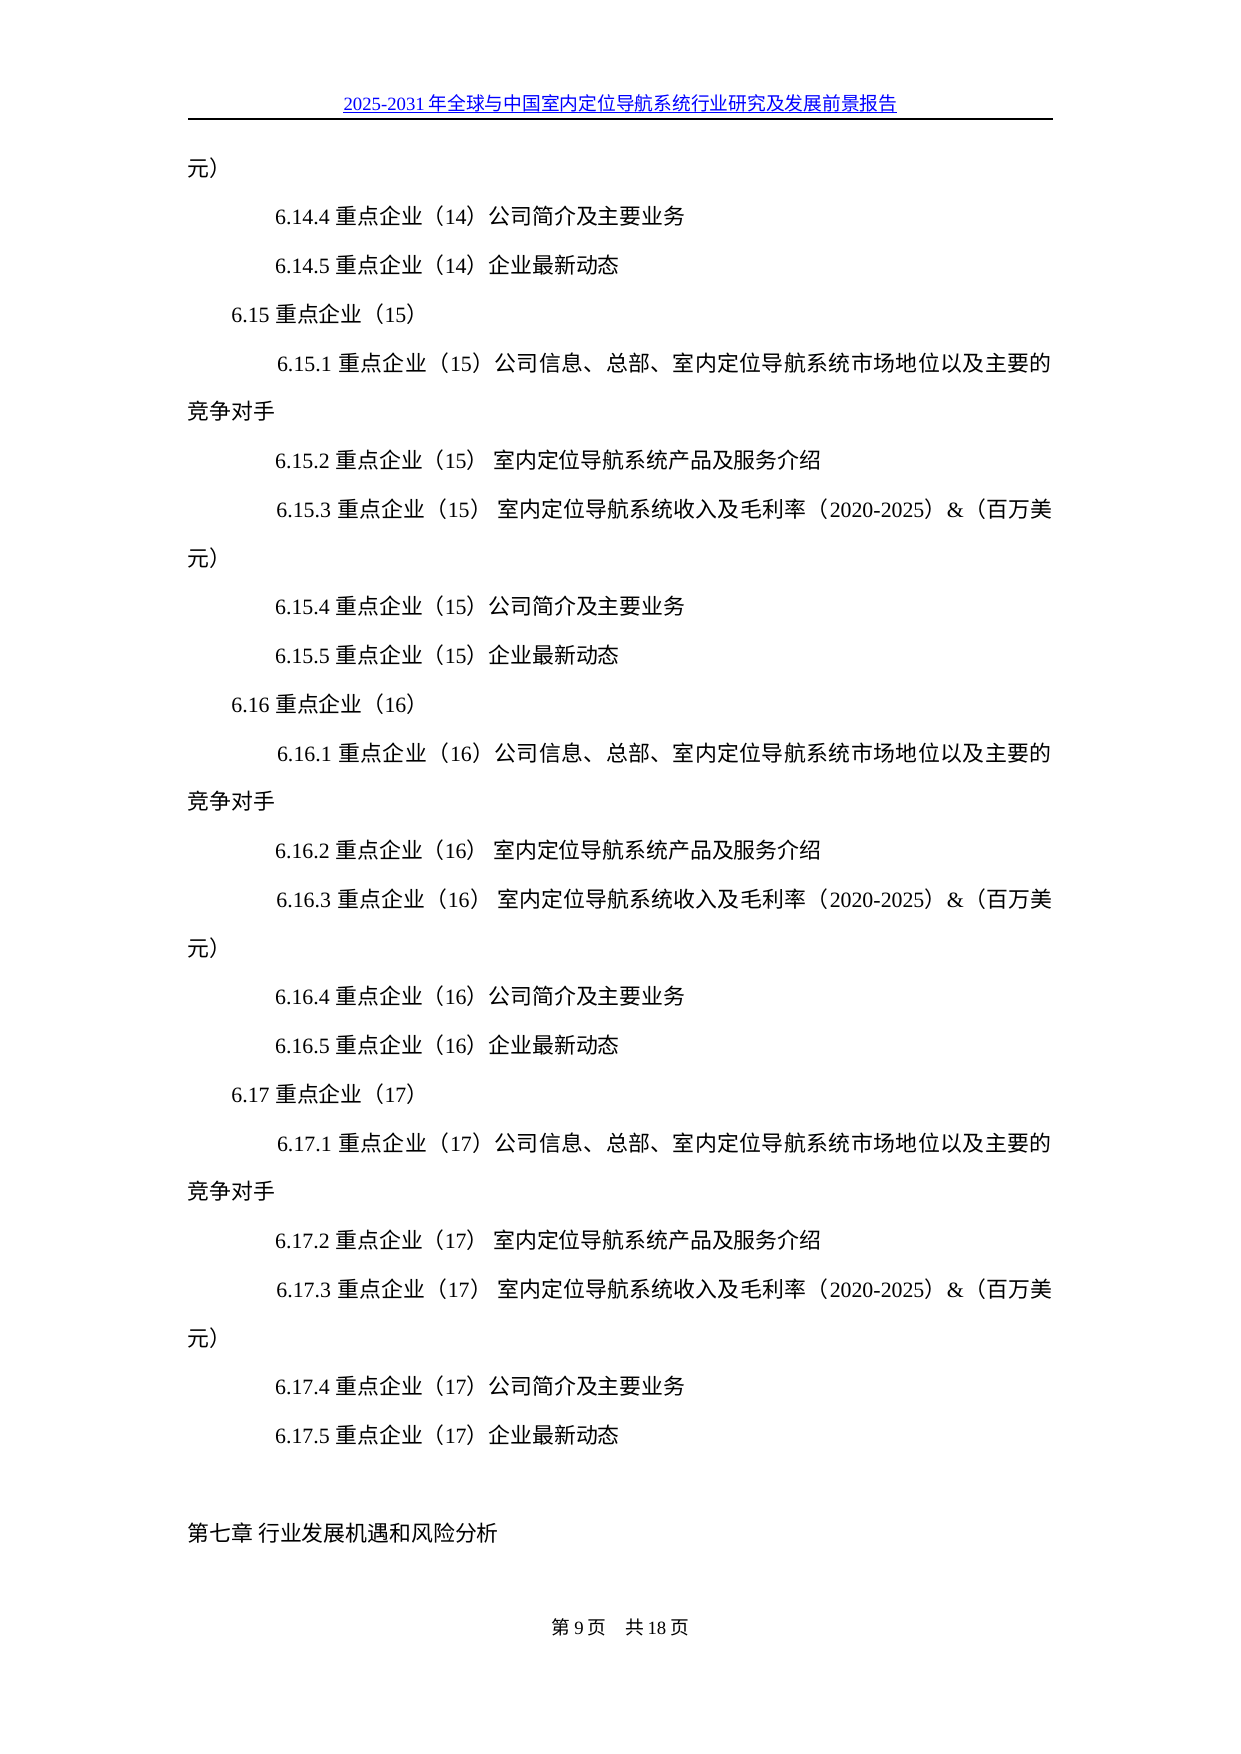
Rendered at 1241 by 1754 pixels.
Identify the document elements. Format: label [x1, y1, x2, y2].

text [187, 150, 1053, 1548]
